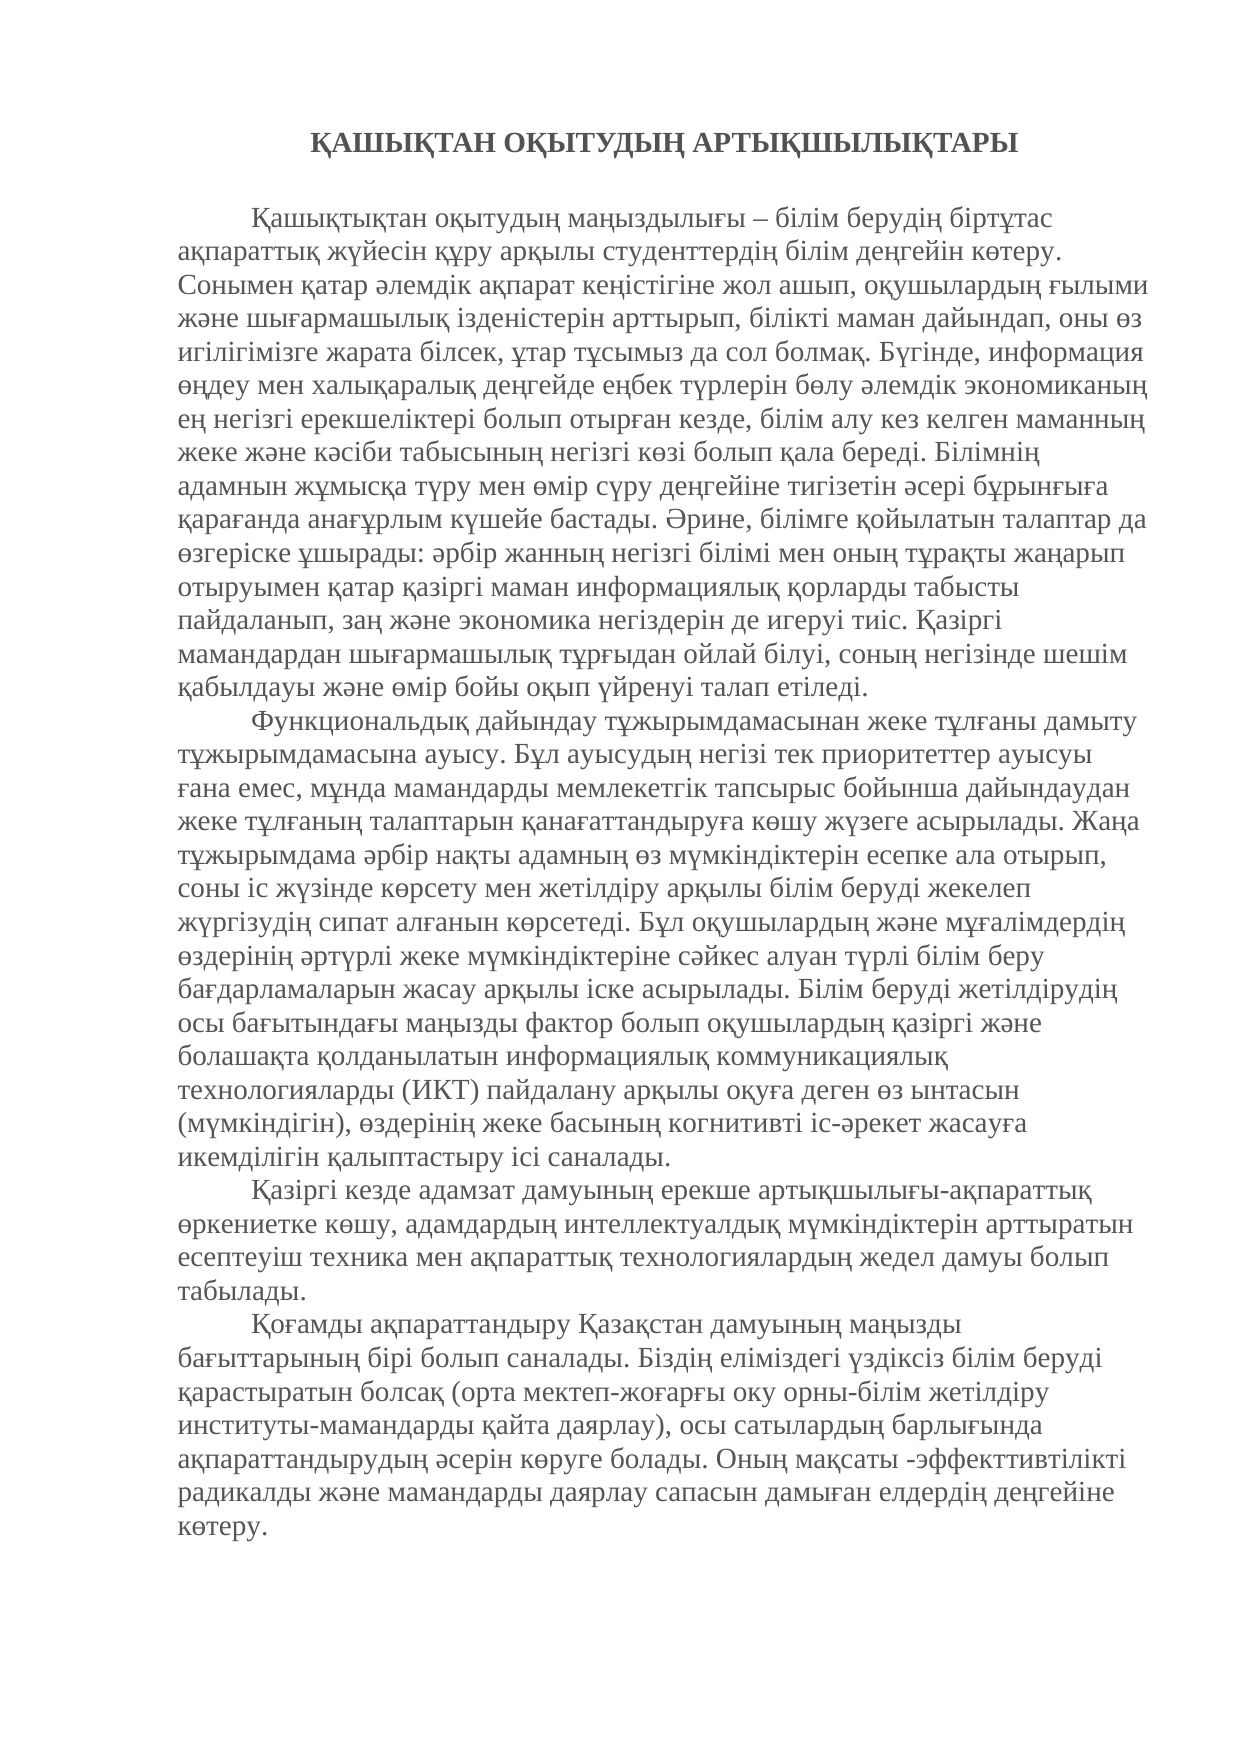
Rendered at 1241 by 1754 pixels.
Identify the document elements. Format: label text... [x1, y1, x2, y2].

text Қоғамды ақпараттандыру Қазақстан дамуының маңызды бағыттарының бірі болып саналады. Біздің еліміздегі үздіксіз білім беруді қарастыратын болсақ (орта мектеп-жоғарғы оку орны-білім жетілдіру институты-мамандарды қайта даярлау), осы сатылардың барлығында ақпараттандырудың әсерін көруге болады. Оның мақсаты -эффекттивтілікті радикалды және мамандарды даярлау сапасын дамыған елдердің деңгейіне көтеру. [177, 1307, 1152, 1541]
text Қашықтықтан оқытудың маңыздылығы – білім берудің біртұтас ақпараттық жүйесін құру арқылы студенттердің білім деңгейін көтеру. Сонымен қатар әлемдік ақпарат кеңістігіне жол ашып, оқушылардың ғылыми және шығармашылық ізденістерін арттырып, білікті маман дайындап, оны өз игілігімізге жарата білсек, ұтар тұсымыз да сол болмақ. Бүгінде, информация өңдеу мен халықаралық деңгейде еңбек түрлерін бөлу әлемдік экономиканың ең негізгі ерекшеліктері болып отырған кезде, білім алу кез келген маманның жеке және кәсіби табысының негізгі көзі болып қала береді. Білімнің адамнын жұмысқа түру мен өмір сүру деңгейіне тигізетін әсері бұрынғыға қарағанда анағұрлым күшейе бастады. Әрине, білімге қойылатын талаптар да өзгеріске ұшырады: әрбір жанның негізгі білімі мен оның тұрақты жаңарып отыруымен қатар қазіргі маман информациялық қорларды табысты пайдаланып, заң және экономика негіздерін де игеруі тиіс. Қазіргі мамандардан шығармашылық тұрғыдан ойлай білуі, соның негізінде шешім қабылдауы және өмір бойы оқып үйренуі талап етіледі. [177, 200, 1152, 703]
text ҚАШЫҚТАН ОҚЫТУДЫҢ АРТЫҚШЫЛЫҚТАРЫ [177, 118, 1152, 159]
text Қазіргі кезде адамзат дамуының ерекше артықшылығы-ақпараттық өркениетке көшу, адамдардың интеллектуалдық мүмкіндіктерін арттыратын есептеуіш техника мен ақпараттық технологиялардың жедел дамуы болып табылады. [177, 1172, 1152, 1307]
text Функциональдық дайындау тұжырымдамасынан жеке тұлғаны дамыту тұжырымдамасына ауысу. Бұл ауысудың негізі тек приоритеттер ауысуы ғана емес, мұнда мамандарды мемлекетгік тапсырыс бойынша дайындаудан жеке тұлғаның талаптарын қанағаттандыруға көшу жүзеге асырылады. Жаңа тұжырымдама әрбір нақты адамның өз мүмкіндіктерін есепке ала отырып, соны іс жүзінде көрсету мен жетілдіру арқылы білім беруді жекелеп жүргізудің сипат алғанын көрсетеді. Бұл оқушылардың және мұғалімдердің өздерінің әртүрлі жеке мүмкіндіктеріне сәйкес алуан түрлі білім беру бағдарламаларын жасау арқылы іске асырылады. Білім беруді жетілдірудің осы бағытындағы маңызды фактор болып оқушылардың қазіргі және болашақта қолданылатын информациялық коммуникациялық технологияларды (ИКТ) пайдалану арқылы оқуға деген өз ынтасын (мүмкіндігін), өздерінің жеке басының когнитивті іс-әрекет жасауға икемділігін қалыптастыру ісі саналады. [177, 703, 1152, 1172]
